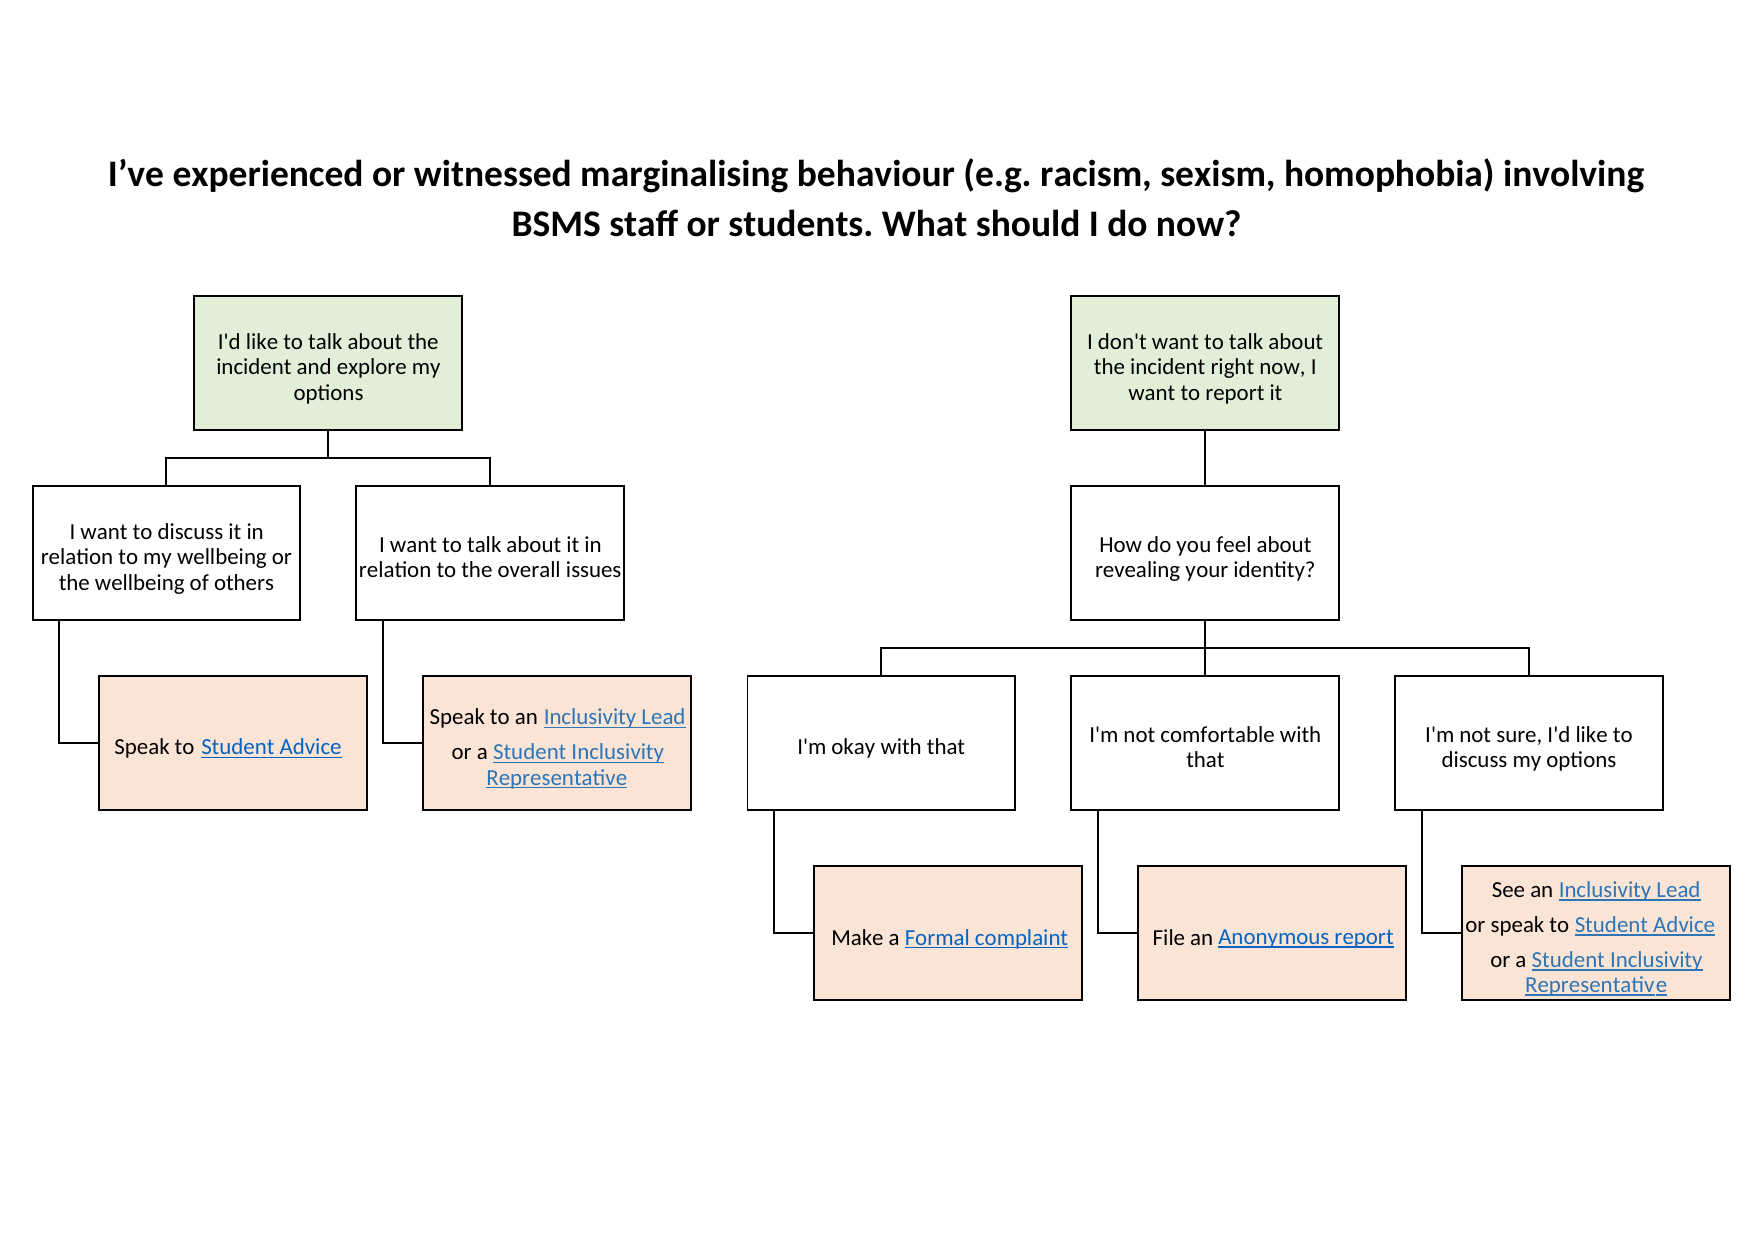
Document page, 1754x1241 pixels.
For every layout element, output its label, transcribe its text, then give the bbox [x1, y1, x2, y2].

text I’ve experienced or witnessed marginalising behaviour (e.g. racism, sexism, homophobia) involving BSMS staff or students. What should I do now? [105, 150, 1648, 245]
